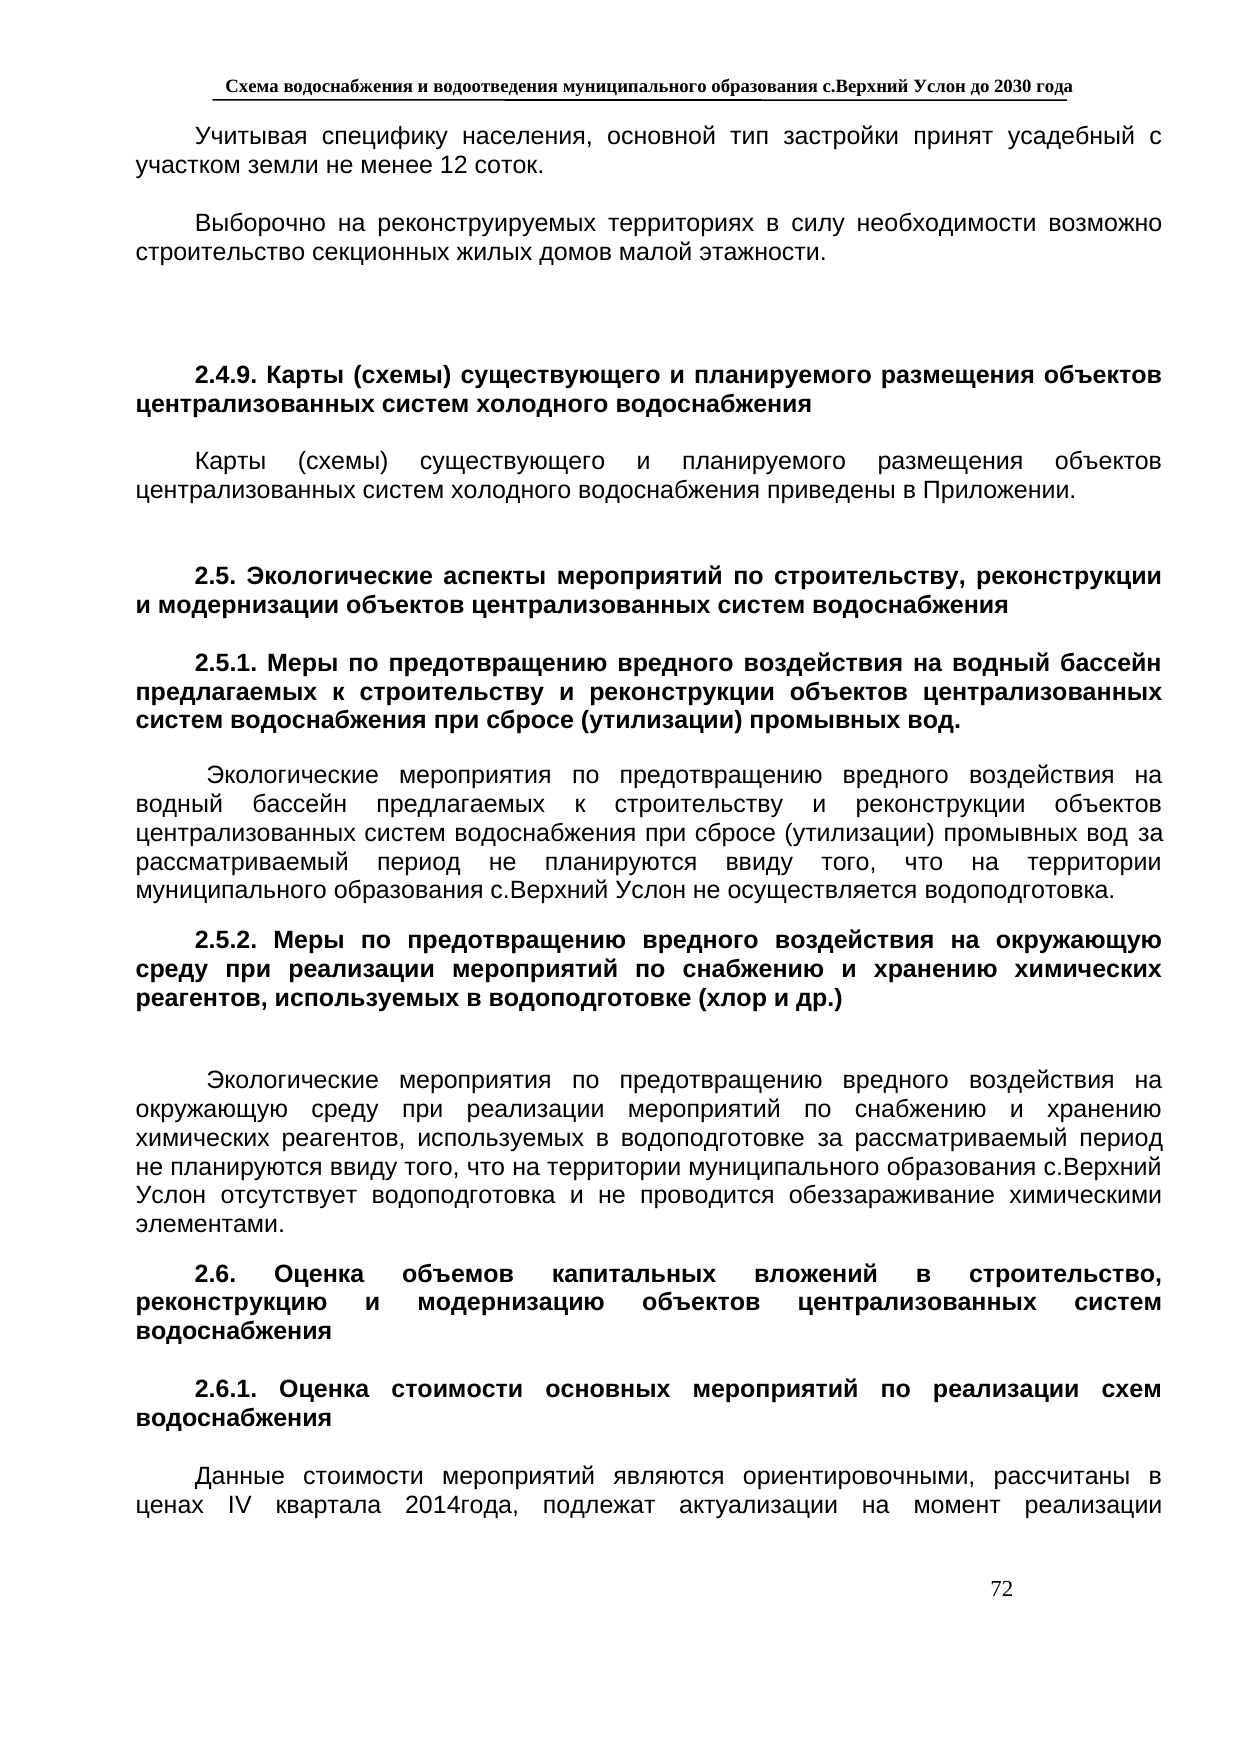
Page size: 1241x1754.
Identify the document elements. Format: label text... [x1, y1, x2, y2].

subtitle 2.6. Оценка объемов капитальных вложений в строительство, реконструкцию и модернизацию объектов централизованных систем водоснабжения [135, 1258, 1163, 1345]
text Экологические мероприятия по предотвращению вредного воздействия на водный бассейн предлагаемых к строительству и реконструкции объектов централизованных систем водоснабжения при сбросе (утилизации) промывных вод за рассматриваемый период не планируются ввиду того, что на территории муниципального образования с.Верхний Услон не осуществляется водоподготовка. [135, 761, 1163, 904]
text Выборочно на реконструируемых территориях в силу необходимости возможно строительство секционных жилых домов малой этажности. [135, 208, 1163, 265]
text Экологические мероприятия по предотвращению вредного воздействия на окружающую среду при реализации мероприятий по снабжению и хранению химических реагентов, используемых в водоподготовке за рассматриваемый период не планируются ввиду того, что на территории муниципального образования с.Верхний Услон отсутствует водоподготовка и не проводится обеззараживание химическими элементами. [135, 1065, 1163, 1238]
subtitle 2.6.1. Оценка стоимости основных мероприятий по реализации схем водоснабжения [135, 1374, 1163, 1432]
text Карты (схемы) существующего и планируемого размещения объектов централизованных систем холодного водоснабжения приведены в Приложении. [135, 446, 1163, 503]
subtitle 2.5.2. Меры по предотвращению вредного воздействия на окружающую среду при реализации мероприятий по снабжению и хранению химических реагентов, используемых в водоподготовке (хлор и др.) [135, 925, 1163, 1011]
subtitle 2.5.1. Меры по предотвращению вредного воздействия на водный бассейн предлагаемых к строительству и реконструкции объектов централизованных систем водоснабжения при сбросе (утилизации) промывных вод. [135, 648, 1163, 734]
subtitle 2.5. Экологические аспекты мероприятий по строительству, реконструкции и модернизации объектов централизованных систем водоснабжения [135, 561, 1163, 618]
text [135, 1461, 1163, 1518]
text Учитывая специфику населения, основной тип застройки принят усадебный с участком земли не менее 12 соток. [135, 121, 1163, 179]
subtitle 2.4.9. Карты (схемы) существующего и планируемого размещения объектов централизованных систем холодного водоснабжения [135, 360, 1163, 417]
